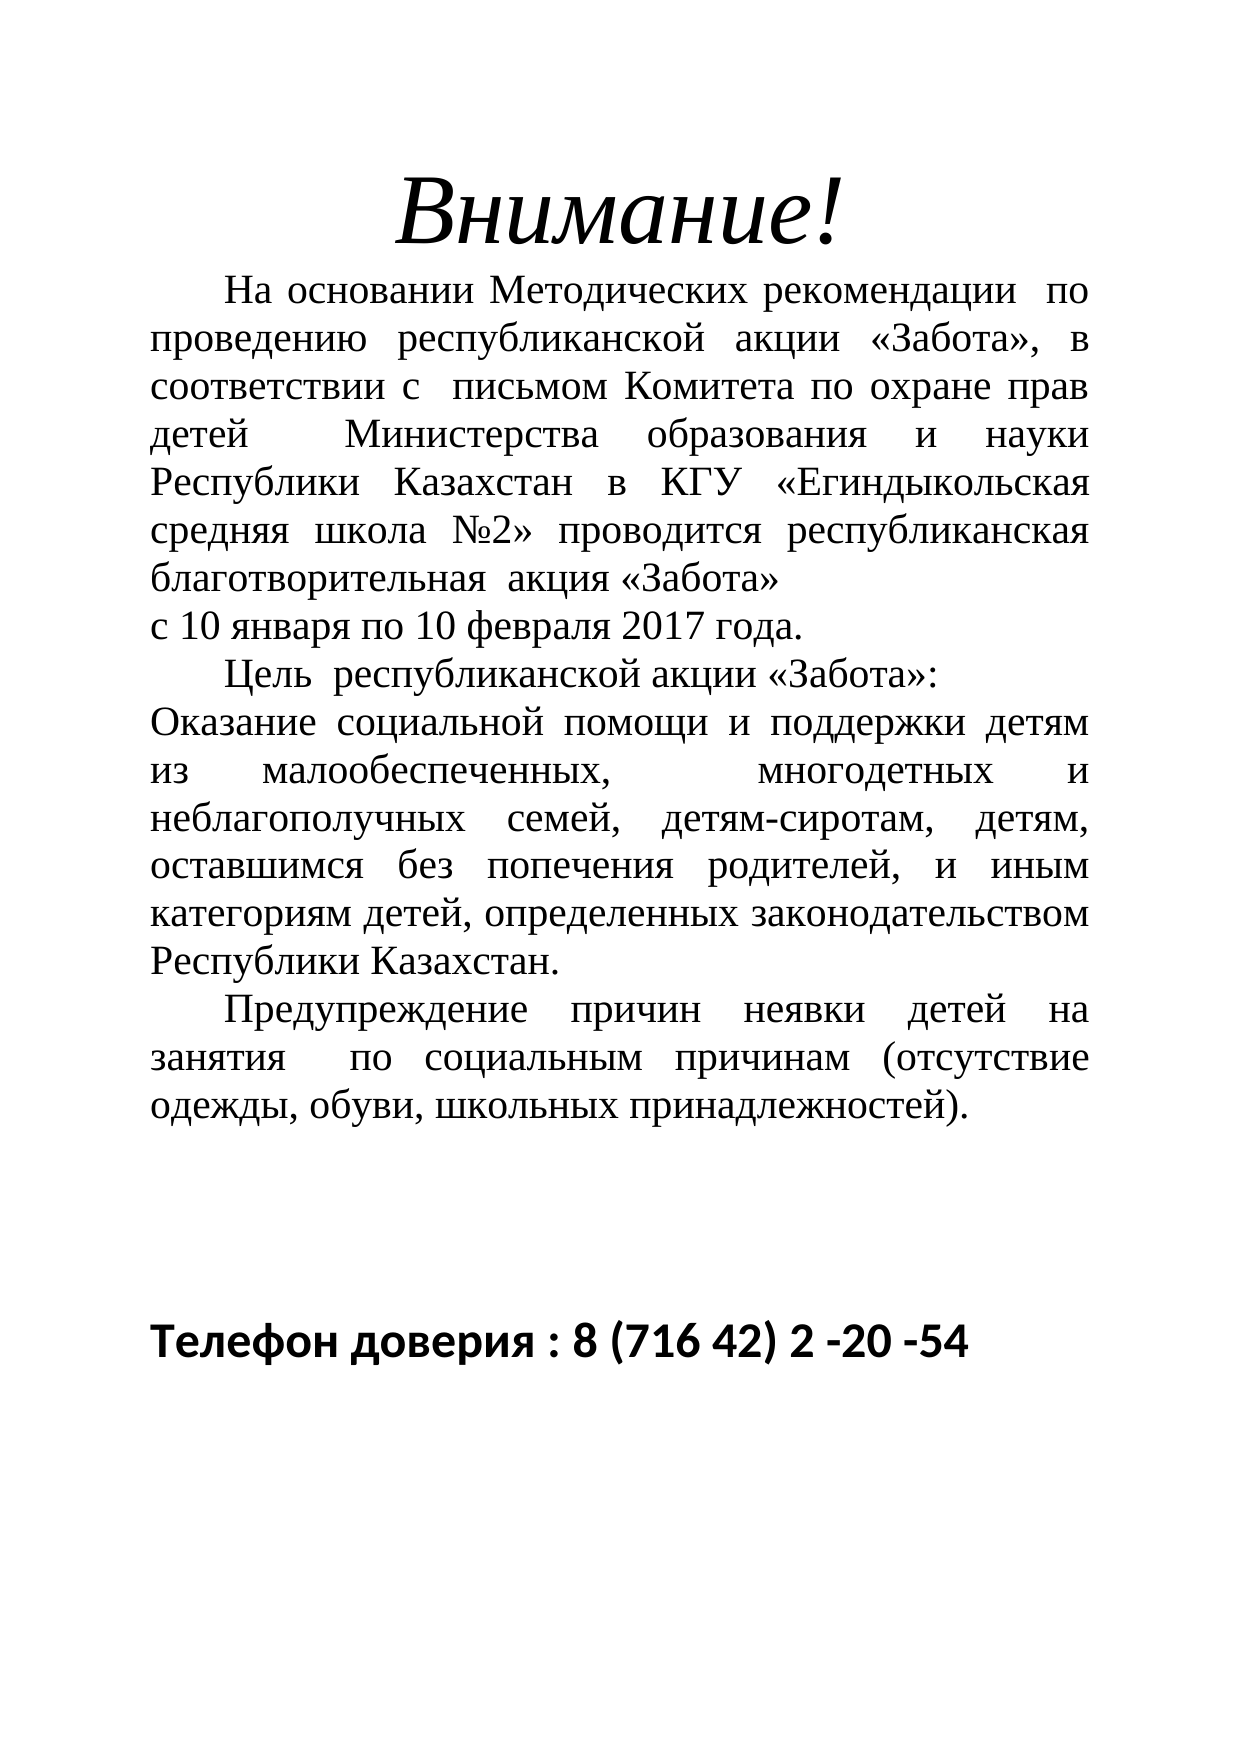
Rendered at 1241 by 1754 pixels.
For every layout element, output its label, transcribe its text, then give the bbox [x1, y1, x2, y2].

text Телефон доверия : 8 (716 42) 2 -20 -54 [150, 1309, 1090, 1370]
text Предупреждение причин неявки детей на занятия по социальным причинам (отсутствие одежды, обуви, школьных принадлежностей). [150, 984, 1090, 1127]
text Оказание социальной помощи и поддержки детям из малообеспеченных, многодетных и неблагополучных семей, детям-сиротам, детям, оставшимся без попечения родителей, и иным категориям детей, определенных законодательством Республики Казахстан. [150, 696, 1090, 984]
text Внимание! [150, 150, 1090, 265]
text Цель республиканской акции «Забота»: [150, 648, 1090, 696]
text с 10 января по 10 февраля 2017 года. [150, 600, 1090, 648]
text На основании Методических рекомендации по проведению республиканской акции «Забота», в соответствии с письмом Комитета по охране прав детей Министерства образования и науки Республики Казахстан в КГУ «Егиндыкольская средняя школа №2» проводится республиканская благотворительная акция «Забота» [150, 265, 1090, 600]
